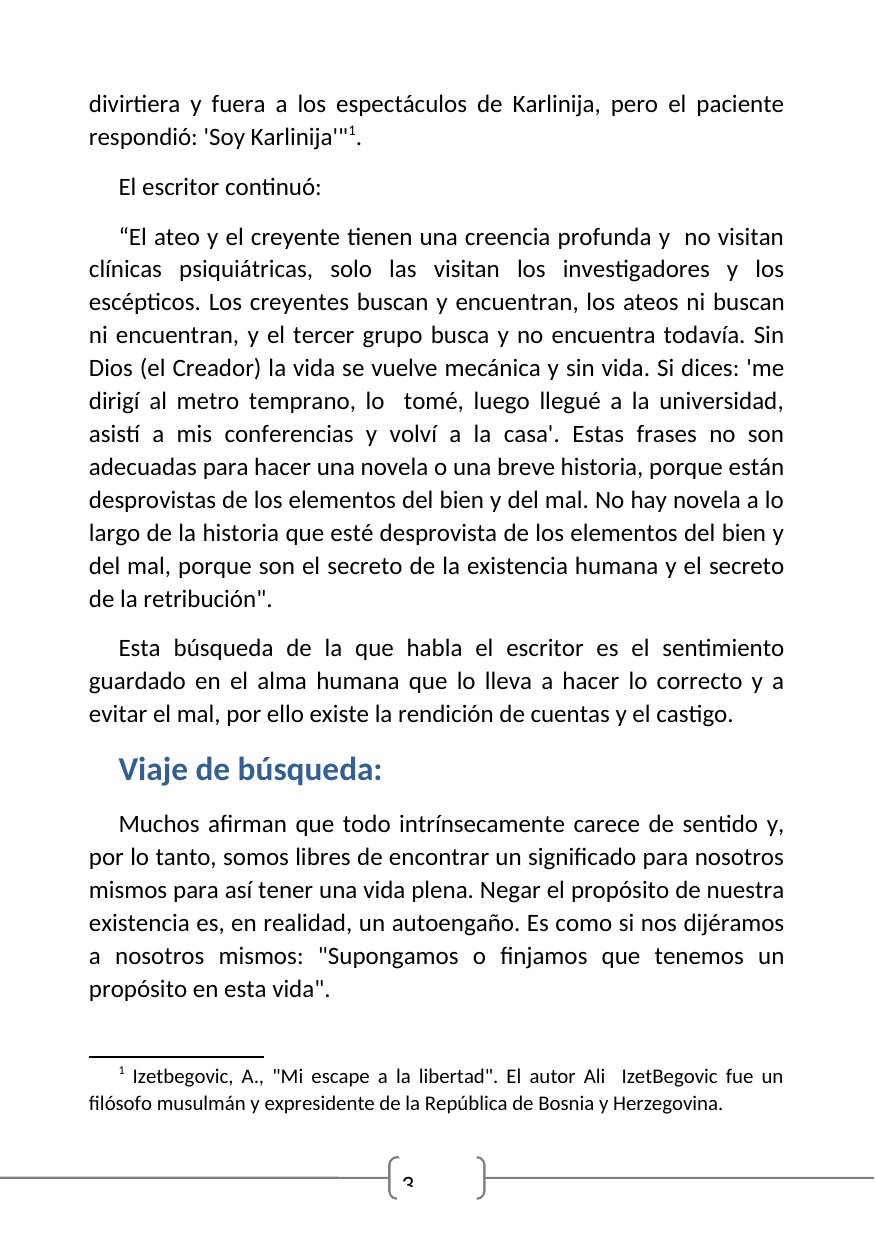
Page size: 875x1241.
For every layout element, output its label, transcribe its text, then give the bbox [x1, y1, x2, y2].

subtitle Viaje de búsqueda: [89, 748, 785, 788]
text El escritor continuó: [89, 171, 785, 202]
text Muchos afirman que todo intrínsecamente carece de sentido y, por lo tanto, somos libres de encontrar un significado para nosotros mismos para así tener una vida plena. Negar el propósito de nuestra existencia es, en realidad, un autoengaño. Es como si nos dijéramos a nosotros mismos: "Supongamos o finjamos que tenemos un propósito en esta vida". [89, 808, 785, 1003]
text “El ateo y el creyente tienen una creencia profunda y no visitan clínicas psiquiátricas, solo las visitan los investigadores y los escépticos. Los creyentes buscan y encuentran, los ateos ni buscan ni encuentran, y el tercer grupo busca y no encuentra todavía. Sin Dios (el Creador) la vida se vuelve mecánica y sin vida. Si dices: 'me dirigí al metro temprano, lo tomé, luego llegué a la universidad, asistí a mis conferencias y volví a la casa'. Estas frases no son adecuadas para hacer una novela o una breve historia, porque están desprovistas de los elementos del bien y del mal. No hay novela a lo largo de la historia que esté desprovista de los elementos del bien y del mal, porque son el secreto de la existencia humana y el secreto de la retribución". [89, 221, 785, 613]
text Esta búsqueda de la que habla el escritor es el sentimiento guardado en el alma humana que lo lleva a hacer lo correcto y a evitar el mal, por ello existe la rendición de cuentas y el castigo. [89, 632, 785, 729]
text "En el momento en que Nápoles se vio sacudida por las actuaciones del actor Karlinija, un hombre acudió a un médico famoso de esa ciudad para preguntarle por un medicamento para la melancolía excesiva o depresión. El médico le aconsejó que se divirtiera y fuera a los espectáculos de Karlinija, pero el paciente respondió: 'Soy Karlinija'". [89, 89, 785, 152]
